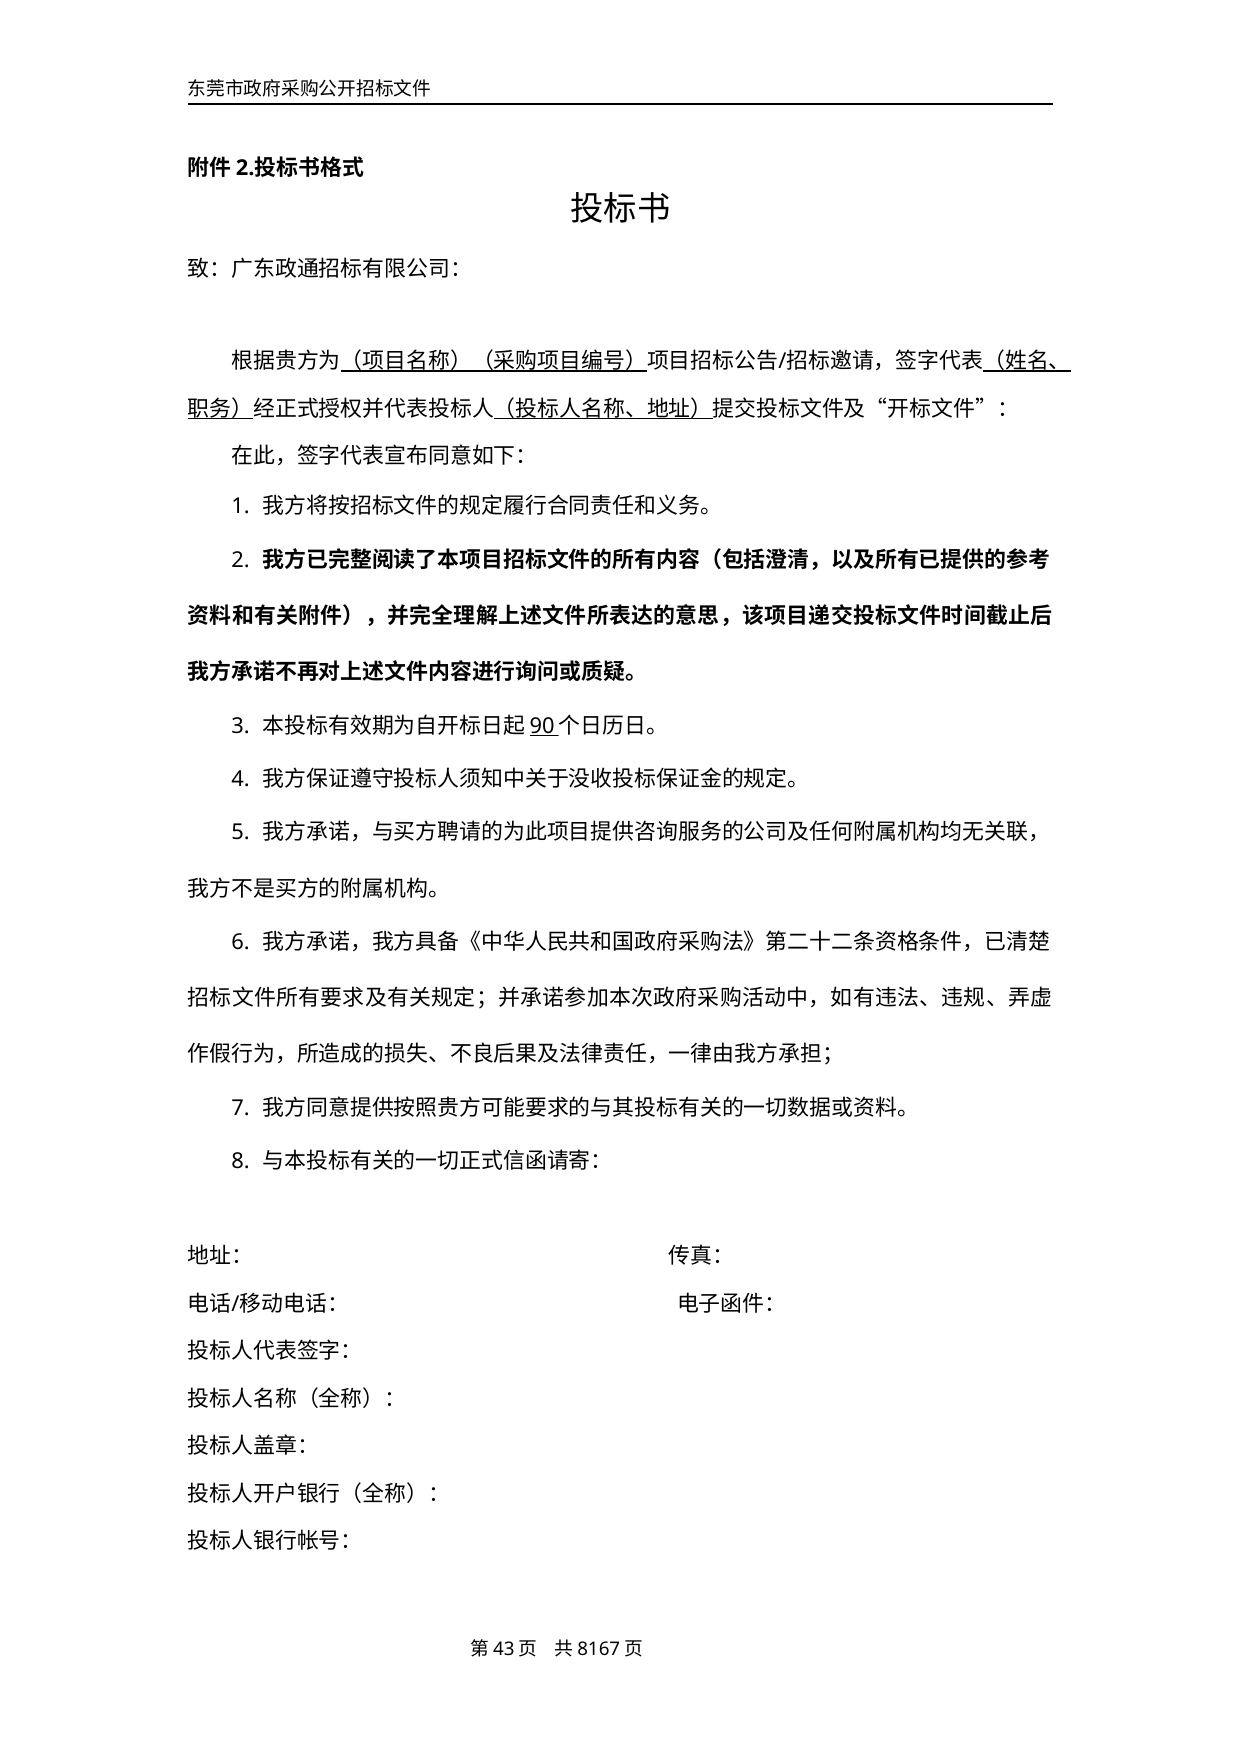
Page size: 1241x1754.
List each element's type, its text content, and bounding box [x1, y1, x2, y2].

list 我方承诺，我方具备《中华人民共和国政府采购法》第二十二条资格条件，已清楚招标文件所有要求及有关规定；并承诺参加本次政府采购活动中，如有违法、违规、弄虚作假行为，所造成的损失、不良后果及法律责任，一律由我方承担； [187, 921, 1053, 1071]
text 在此，签字代表宣布同意如下： [187, 438, 1053, 470]
subtitle 附件2.投标书格式 [187, 150, 1053, 182]
text 投标人代表签字： [187, 1333, 1053, 1365]
list 本投标有效期为自开标日起90个日历日。 [187, 705, 1053, 742]
text 地址： 传真： [187, 1238, 1053, 1270]
text 根据贵方为（项目名称）（采购项目编号）项目招标公告/招标邀请，签字代表（姓名、职务）经正式授权并代表投标人（投标人名称、地址）提交投标文件及“开标文件”： [187, 343, 1053, 422]
text 致：广东政通招标有限公司： [187, 251, 1053, 282]
text 投标书 [187, 182, 1053, 230]
text 电话/移动电话： 电子函件： [187, 1286, 1053, 1317]
text 投标人开户银行（全称）： [187, 1476, 1053, 1507]
text 投标人盖章： [187, 1428, 1053, 1460]
list 与本投标有关的一切正式信函请寄： [187, 1140, 1053, 1178]
text 投标人银行帐号： [187, 1523, 1053, 1555]
list 我方已完整阅读了本项目招标文件的所有内容（包括澄清，以及所有已提供的参考资料和有关附件），并完全理解上述文件所表达的意思，该项目递交投标文件时间截止后，我方承诺不再对上述文件内容进行询问或质疑。 [187, 539, 1053, 689]
list 我方承诺，与买方聘请的为此项目提供咨询服务的公司及任何附属机构均无关联，我方不是买方的附属机构。 [187, 811, 1053, 905]
list 我方保证遵守投标人须知中关于没收投标保证金的规定。 [187, 758, 1053, 796]
list 我方同意提供按照贵方可能要求的与其投标有关的一切数据或资料。 [187, 1087, 1053, 1124]
list 我方将按招标文件的规定履行合同责任和义务。 [187, 486, 1053, 523]
text 投标人名称（全称）： [187, 1381, 1053, 1412]
